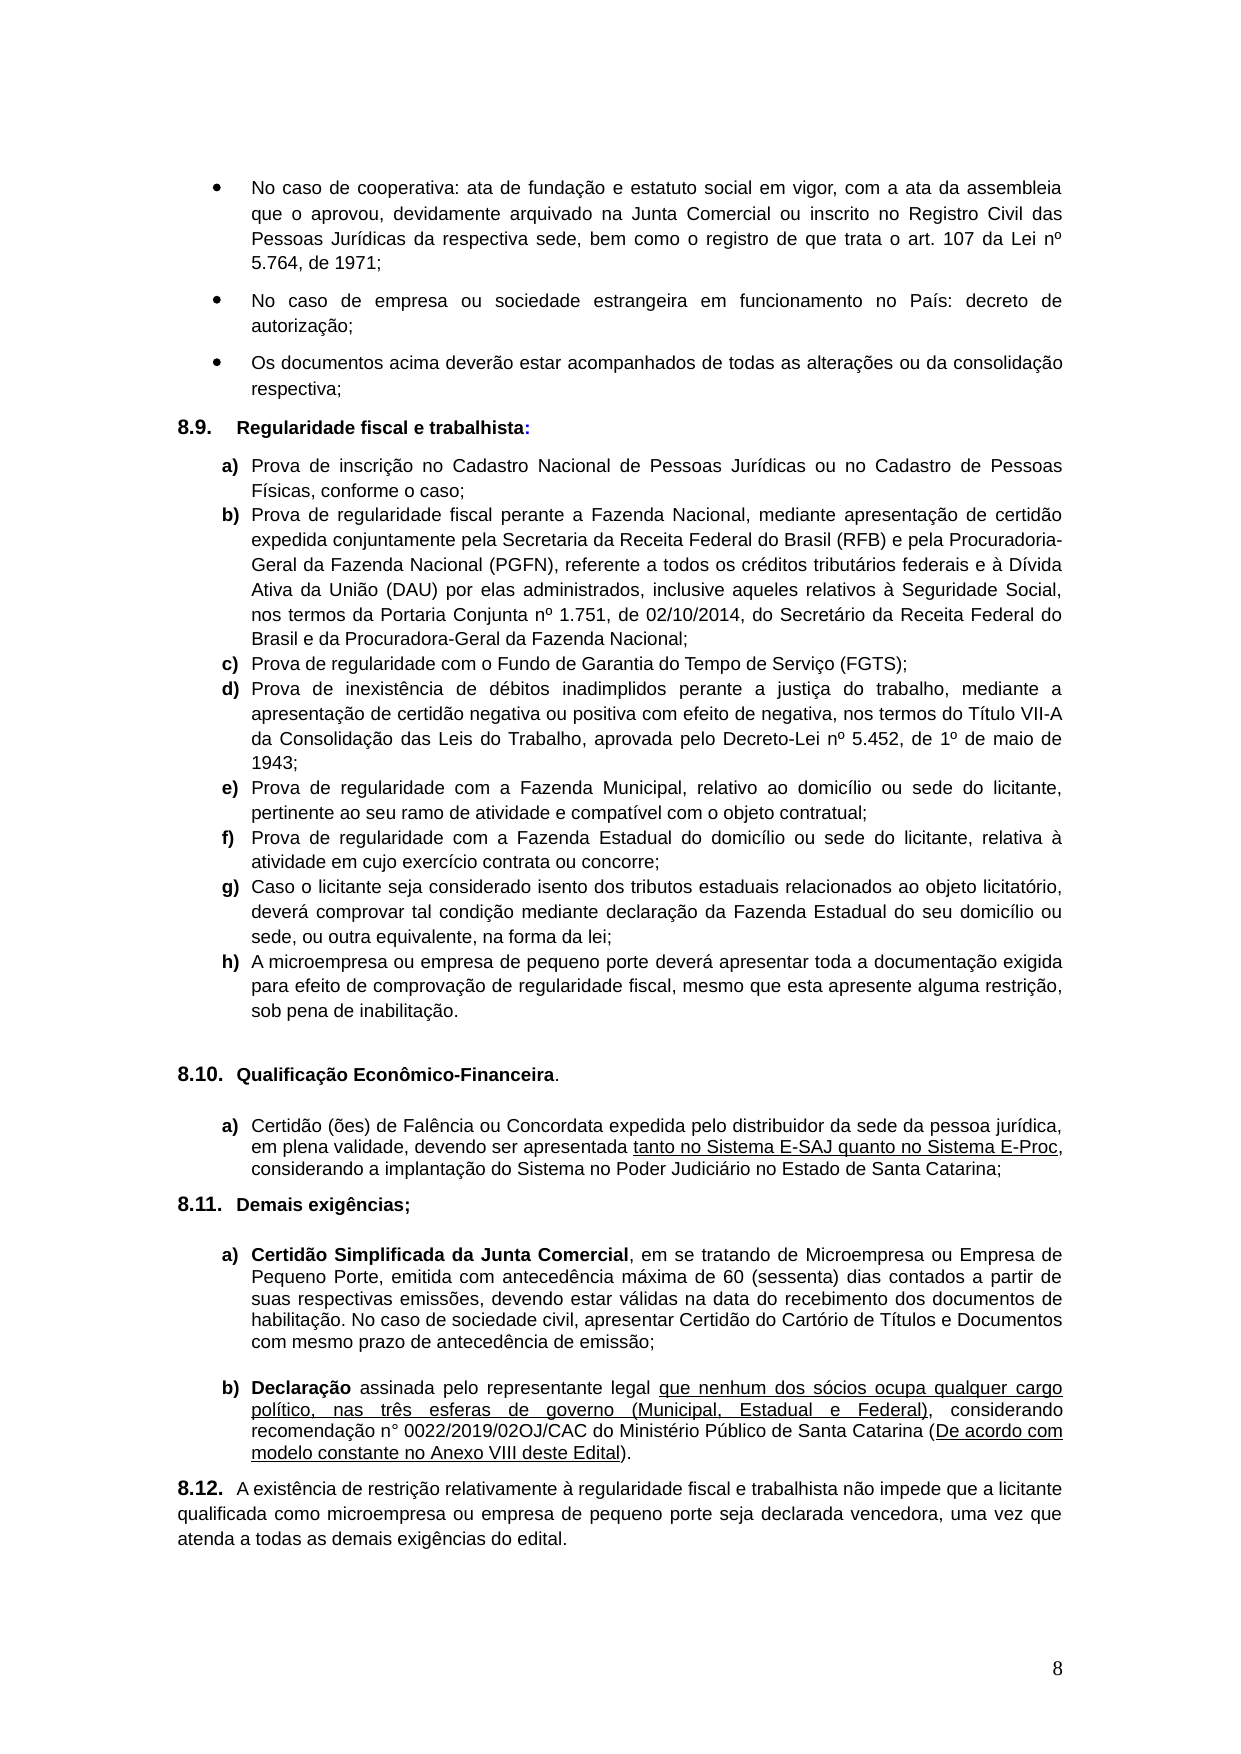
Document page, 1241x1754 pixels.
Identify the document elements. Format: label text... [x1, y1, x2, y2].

list Demais exigências; [177, 1192, 1063, 1216]
list Certidão (ões) de Falência ou Concordata expedida pelo distribuidor da sede da pessoa jurídica, em plena validade, devendo ser apresentada tanto no Sistema E-SAJ quanto no Sistema E-Proc, considerando a implantação do Sistema no Poder Judiciário no Estado de Santa Catarina; [222, 1114, 1063, 1179]
list Certidão Simplificada da Junta Comercial, em se tratando de Microempresa ou Empresa de Pequeno Porte, emitida com antecedência máxima de 60 (sessenta) dias contados a partir de suas respectivas emissões, devendo estar válidas na data do recebimento dos documentos de habilitação. No caso de sociedade civil, apresentar Certidão do Cartório de Títulos e Documentos com mesmo prazo de antecedência de emissão; [222, 1244, 1063, 1352]
list Declaração assinada pelo representante legal que nenhum dos sócios ocupa qualquer cargo político, nas três esferas de governo (Municipal, Estadual e Federal), considerando recomendação n° 0022/2019/02OJ/CAC do Ministério Público de Santa Catarina (De acordo com modelo constante no Anexo VIII deste Edital). [222, 1377, 1063, 1463]
list Caso o licitante seja considerado isento dos tributos estaduais relacionados ao objeto licitatório, deverá comprovar tal condição mediante declaração da Fazenda Estadual do seu domicílio ou sede, ou outra equivalente, na forma da lei; [222, 876, 1063, 947]
list Prova de regularidade com a Fazenda Estadual do domicílio ou sede do licitante, relativa à atividade em cujo exercício contrata ou concorre; [222, 826, 1063, 873]
list Prova de regularidade fiscal perante a Fazenda Nacional, mediante apresentação de certidão expedida conjuntamente pela Secretaria da Receita Federal do Brasil (RFB) e pela Procuradoria-Geral da Fazenda Nacional (PGFN), referente a todos os créditos tributários federais e à Dívida Ativa da União (DAU) por elas administrados, inclusive aqueles relativos à Seguridade Social, nos termos da Portaria Conjunta nº 1.751, de 02/10/2014, do Secretário da Receita Federal do Brasil e da Procuradora-Geral da Fazenda Nacional; [222, 504, 1063, 650]
list No caso de cooperativa: ata de fundação e estatuto social em vigor, com a ata da assembleia que o aprovou, devidamente arquivado na Junta Comercial ou inscrito no Registro Civil das Pessoas Jurídicas da respectiva sede, bem como o registro de que trata o art. 107 da Lei nº 5.764, de 1971; [222, 177, 1063, 274]
list A microempresa ou empresa de pequeno porte deverá apresentar toda a documentação exigida para efeito de comprovação de regularidade fiscal, mesmo que esta apresente alguma restrição, sob pena de inabilitação. [222, 950, 1063, 1022]
list No caso de empresa ou sociedade estrangeira em funcionamento no País: decreto de autorização; [222, 289, 1063, 336]
list Prova de inexistência de débitos inadimplidos perante a justiça do trabalho, mediante a apresentação de certidão negativa ou positiva com efeito de negativa, nos termos do Título VII-A da Consolidação das Leis do Trabalho, aprovada pelo Decreto-Lei nº 5.452, de 1º de maio de 1943; [222, 678, 1063, 774]
list A existência de restrição relativamente à regularidade fiscal e trabalhista não impede que a licitante qualificada como microempresa ou empresa de pequeno porte seja declarada vencedora, uma vez que atenda a todas as demais exigências do edital. [177, 1476, 1063, 1549]
list Prova de regularidade com o Fundo de Garantia do Tempo de Serviço (FGTS); [222, 653, 1063, 674]
list Os documentos acima deverão estar acompanhados de todas as alterações ou da consolidação respectiva; [222, 352, 1063, 399]
list Prova de regularidade com a Fazenda Municipal, relativo ao domicílio ou sede do licitante, pertinente ao seu ramo de atividade e compatível com o objeto contratual; [222, 777, 1063, 823]
list Regularidade fiscal e trabalhista: [177, 414, 1063, 438]
list Qualificação Econômico-Financeira. [177, 1062, 1063, 1086]
list Prova de inscrição no Cadastro Nacional de Pessoas Jurídicas ou no Cadastro de Pessoas Físicas, conforme o caso; [222, 454, 1063, 501]
